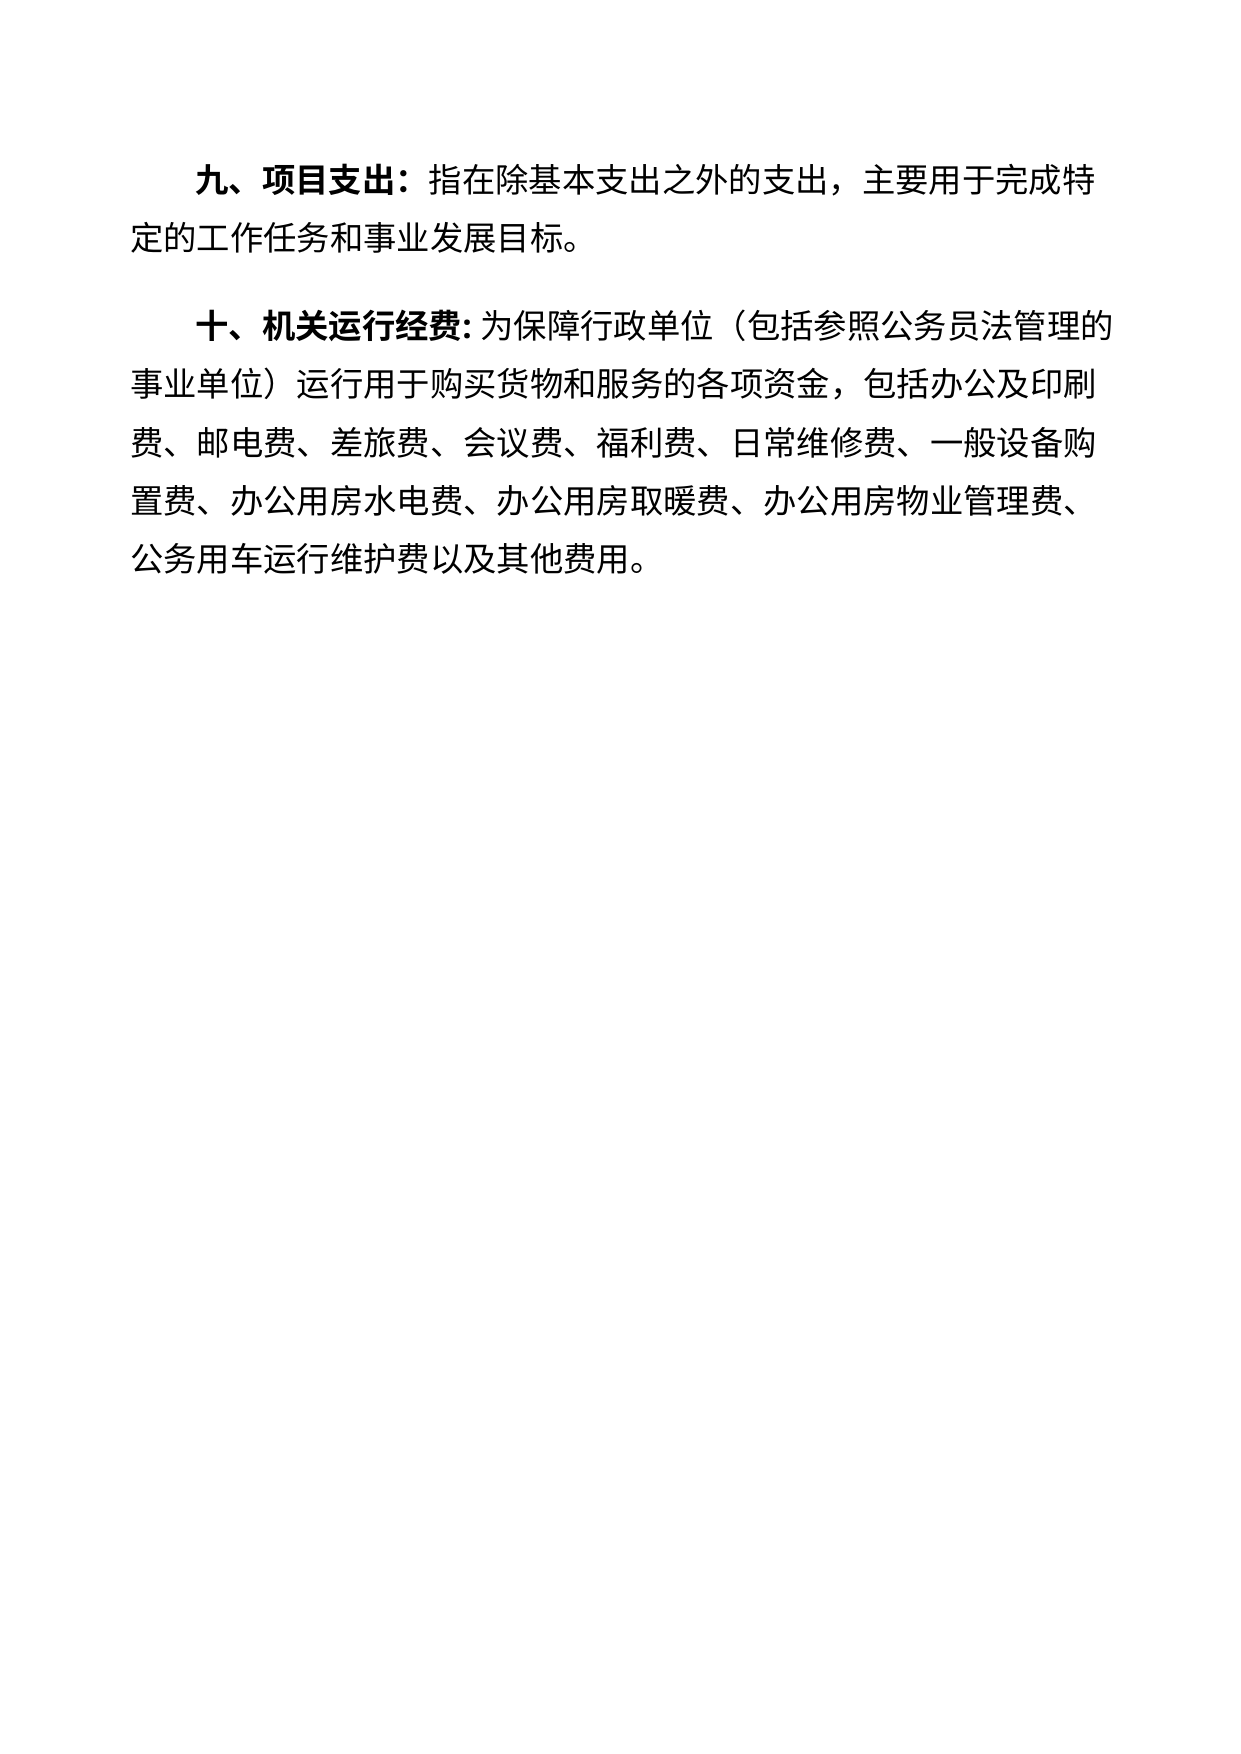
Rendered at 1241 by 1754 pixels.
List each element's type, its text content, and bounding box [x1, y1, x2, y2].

text 十、机关运行经费: 为保障行政单位（包括参照公务员法管理的事业单位）运行用于购买货物和服务的各项资金，包括办公及印刷费、邮电费、差旅费、会议费、福利费、日常维修费、一般设备购置费、办公用房水电费、办公用房取暖费、办公用房物业管理费、公务用车运行维护费以及其他费用。 [130, 292, 1122, 583]
text 九、项目支出：指在除基本支出之外的支出，主要用于完成特定的工作任务和事业发展目标。 [130, 146, 1122, 262]
